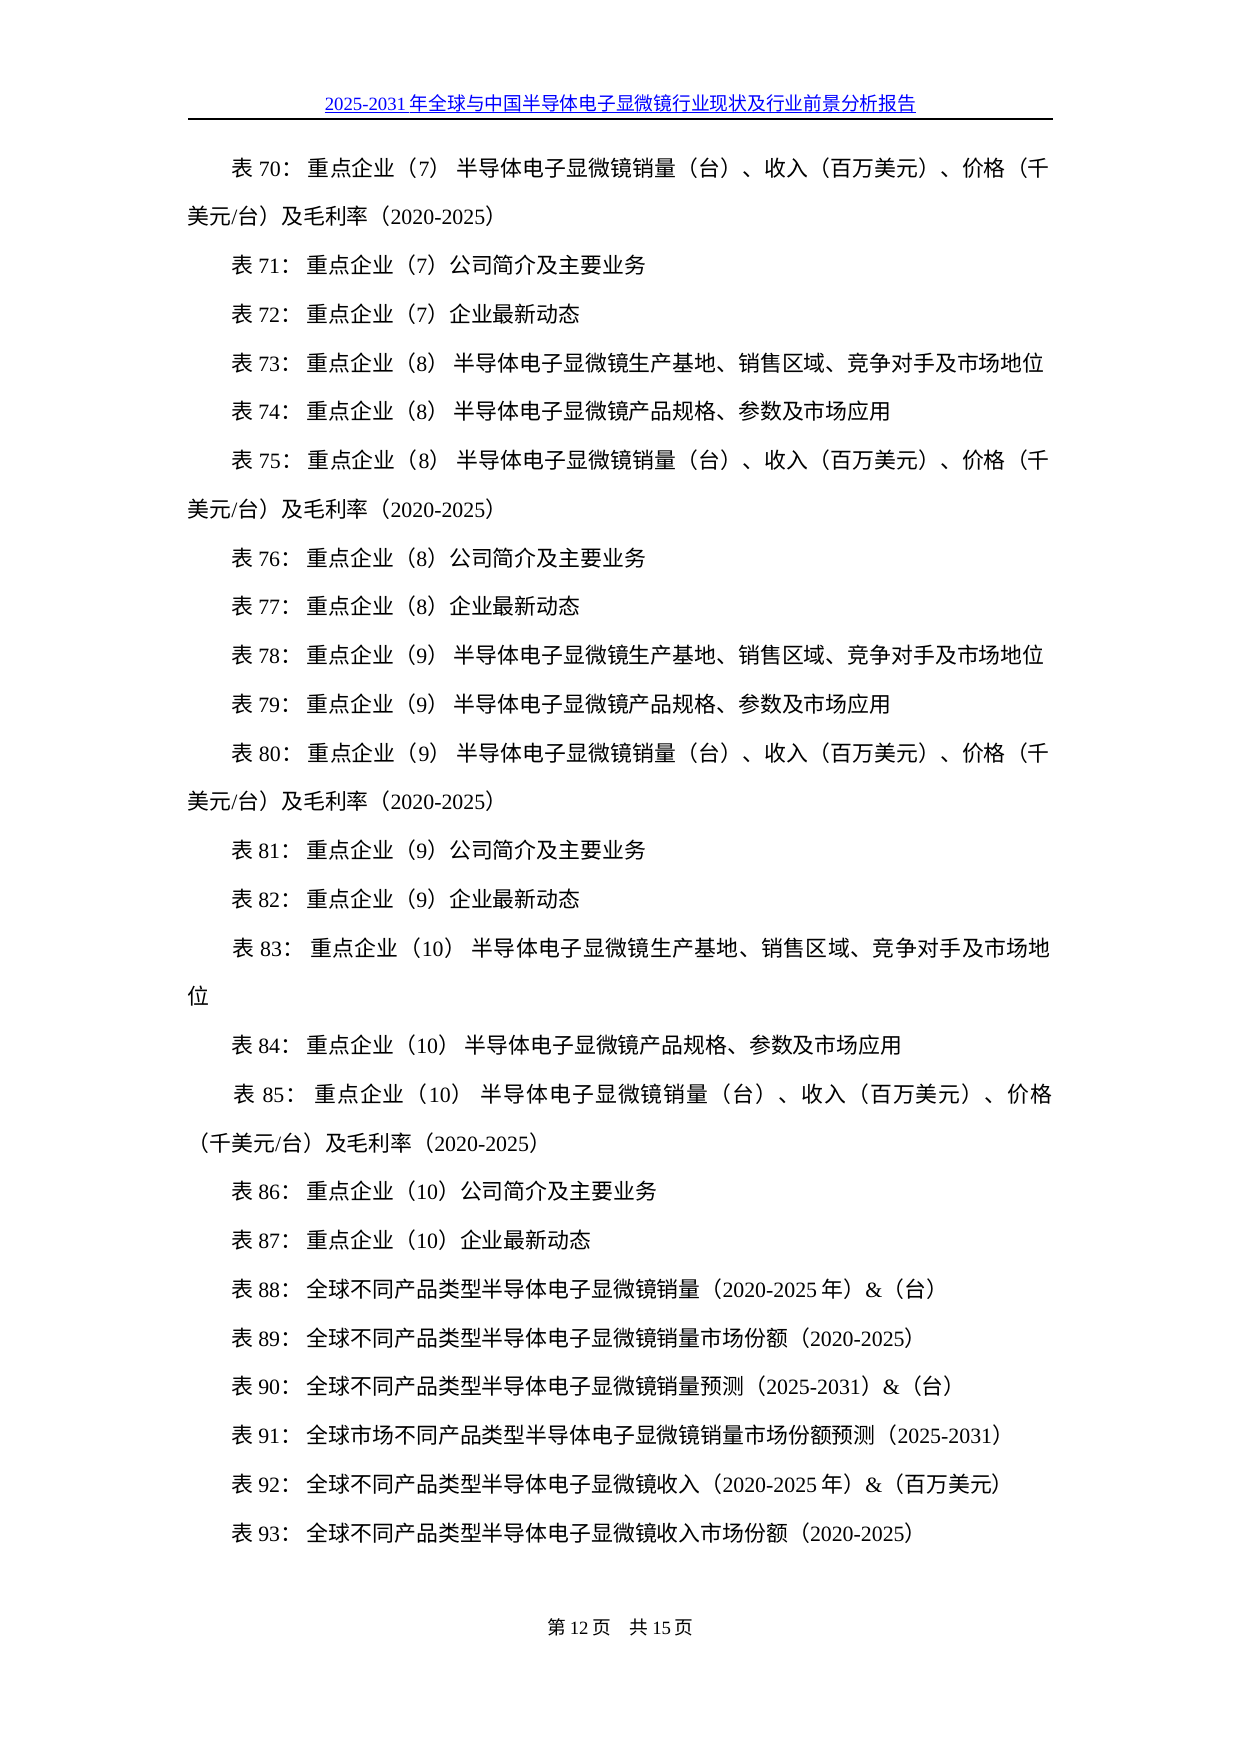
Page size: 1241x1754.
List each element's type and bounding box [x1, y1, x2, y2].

text [187, 150, 1053, 1548]
